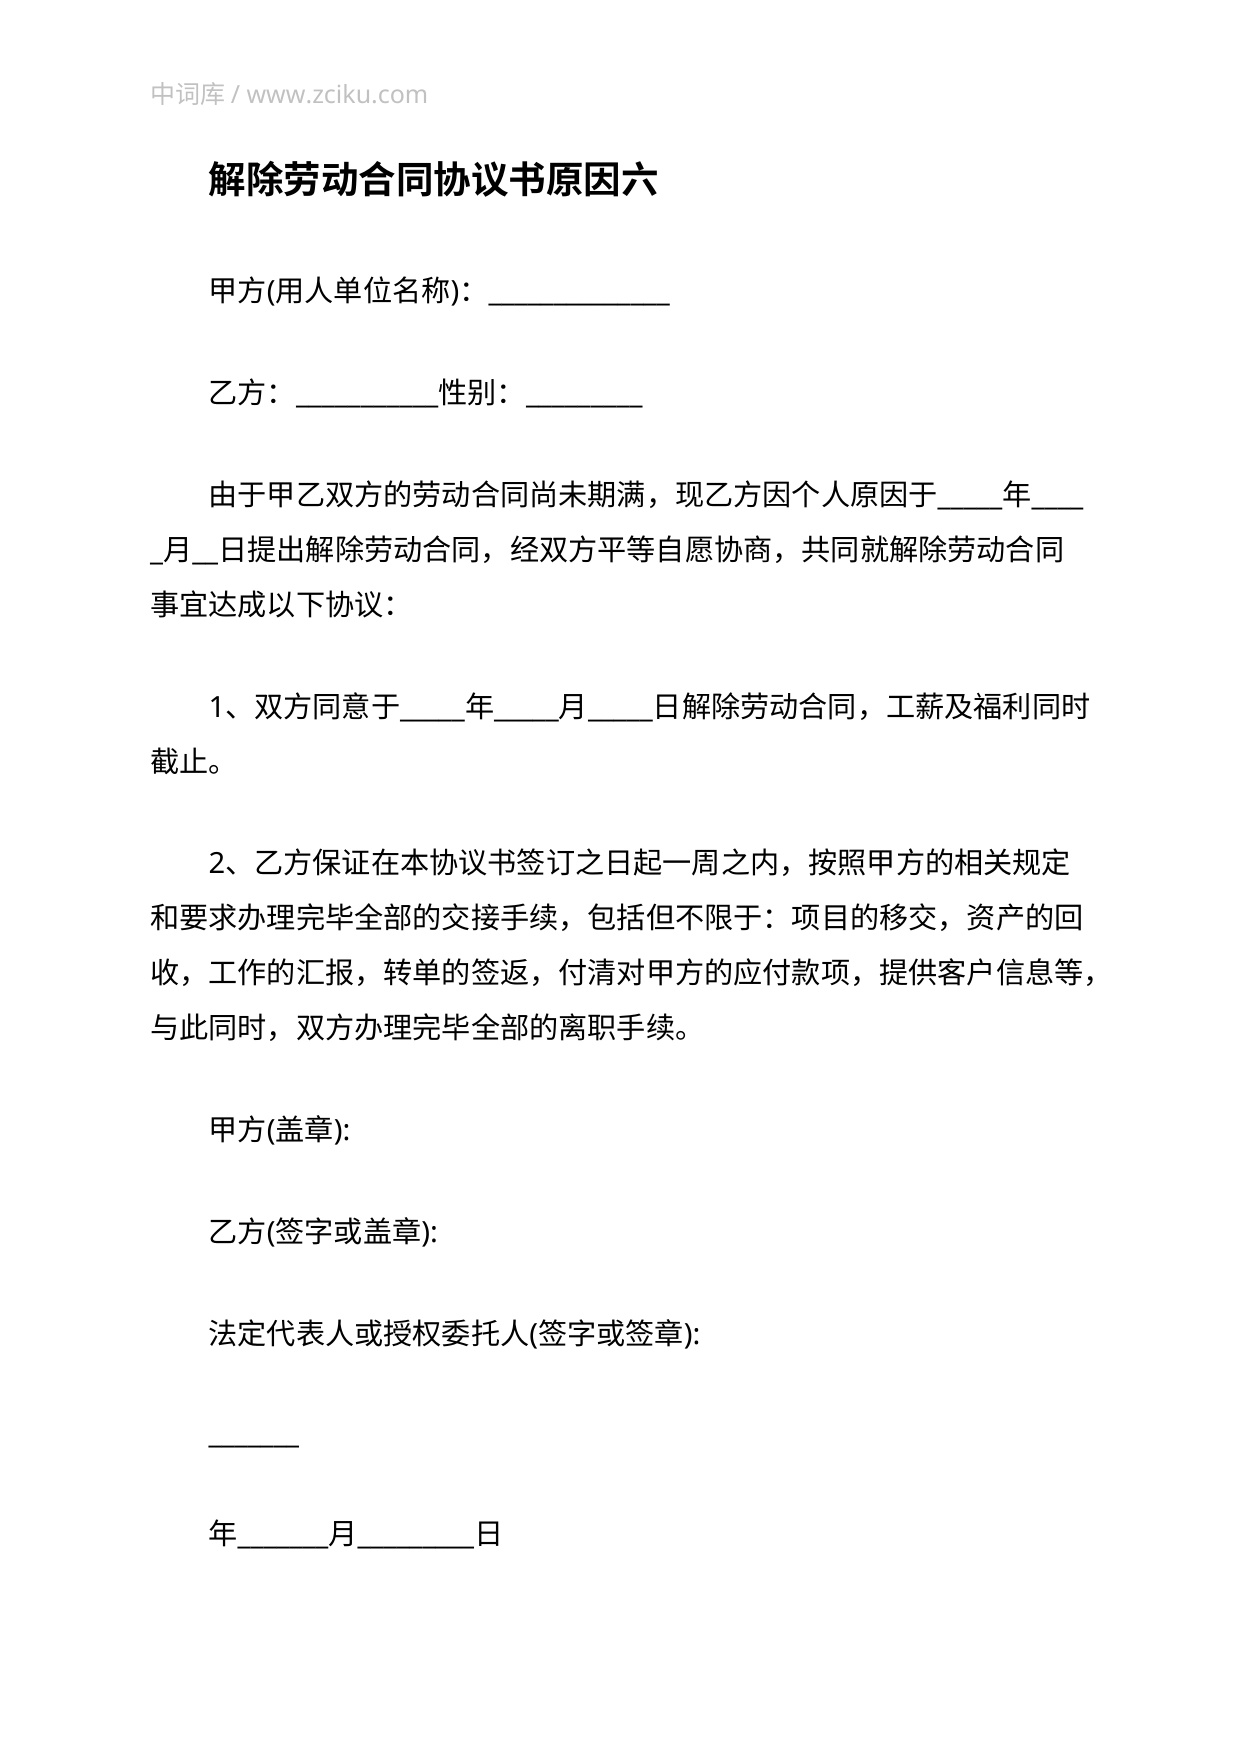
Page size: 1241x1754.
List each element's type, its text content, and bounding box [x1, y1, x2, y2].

text _______ [150, 1412, 1090, 1452]
text 法定代表人或授权委托人(签字或签章): [150, 1310, 1090, 1353]
text 甲方(盖章): [150, 1106, 1090, 1149]
text 年_______月_________日 [150, 1511, 1090, 1553]
text 乙方(签字或盖章): [150, 1208, 1090, 1251]
text 甲方(用人单位名称)：______________ [150, 267, 1090, 310]
text 由于甲乙双方的劳动合同尚未期满，现乙方因个人原因于_____年_____月__日提出解除劳动合同，经双方平等自愿协商，共同就解除劳动合同事宜达成以下协议： [150, 471, 1090, 624]
text 1、双方同意于_____年_____月_____日解除劳动合同，工薪及福利同时截止。 [150, 683, 1090, 780]
text 乙方：___________性别：_________ [150, 369, 1090, 412]
text 解除劳动合同协议书原因六 [150, 150, 1090, 204]
text 2、乙方保证在本协议书签订之日起一周之内，按照甲方的相关规定和要求办理完毕全部的交接手续，包括但不限于：项目的移交，资产的回收，工作的汇报，转单的签返，付清对甲方的应付款项，提供客户信息等，与此同时，双方办理完毕全部的离职手续。 [150, 840, 1090, 1047]
